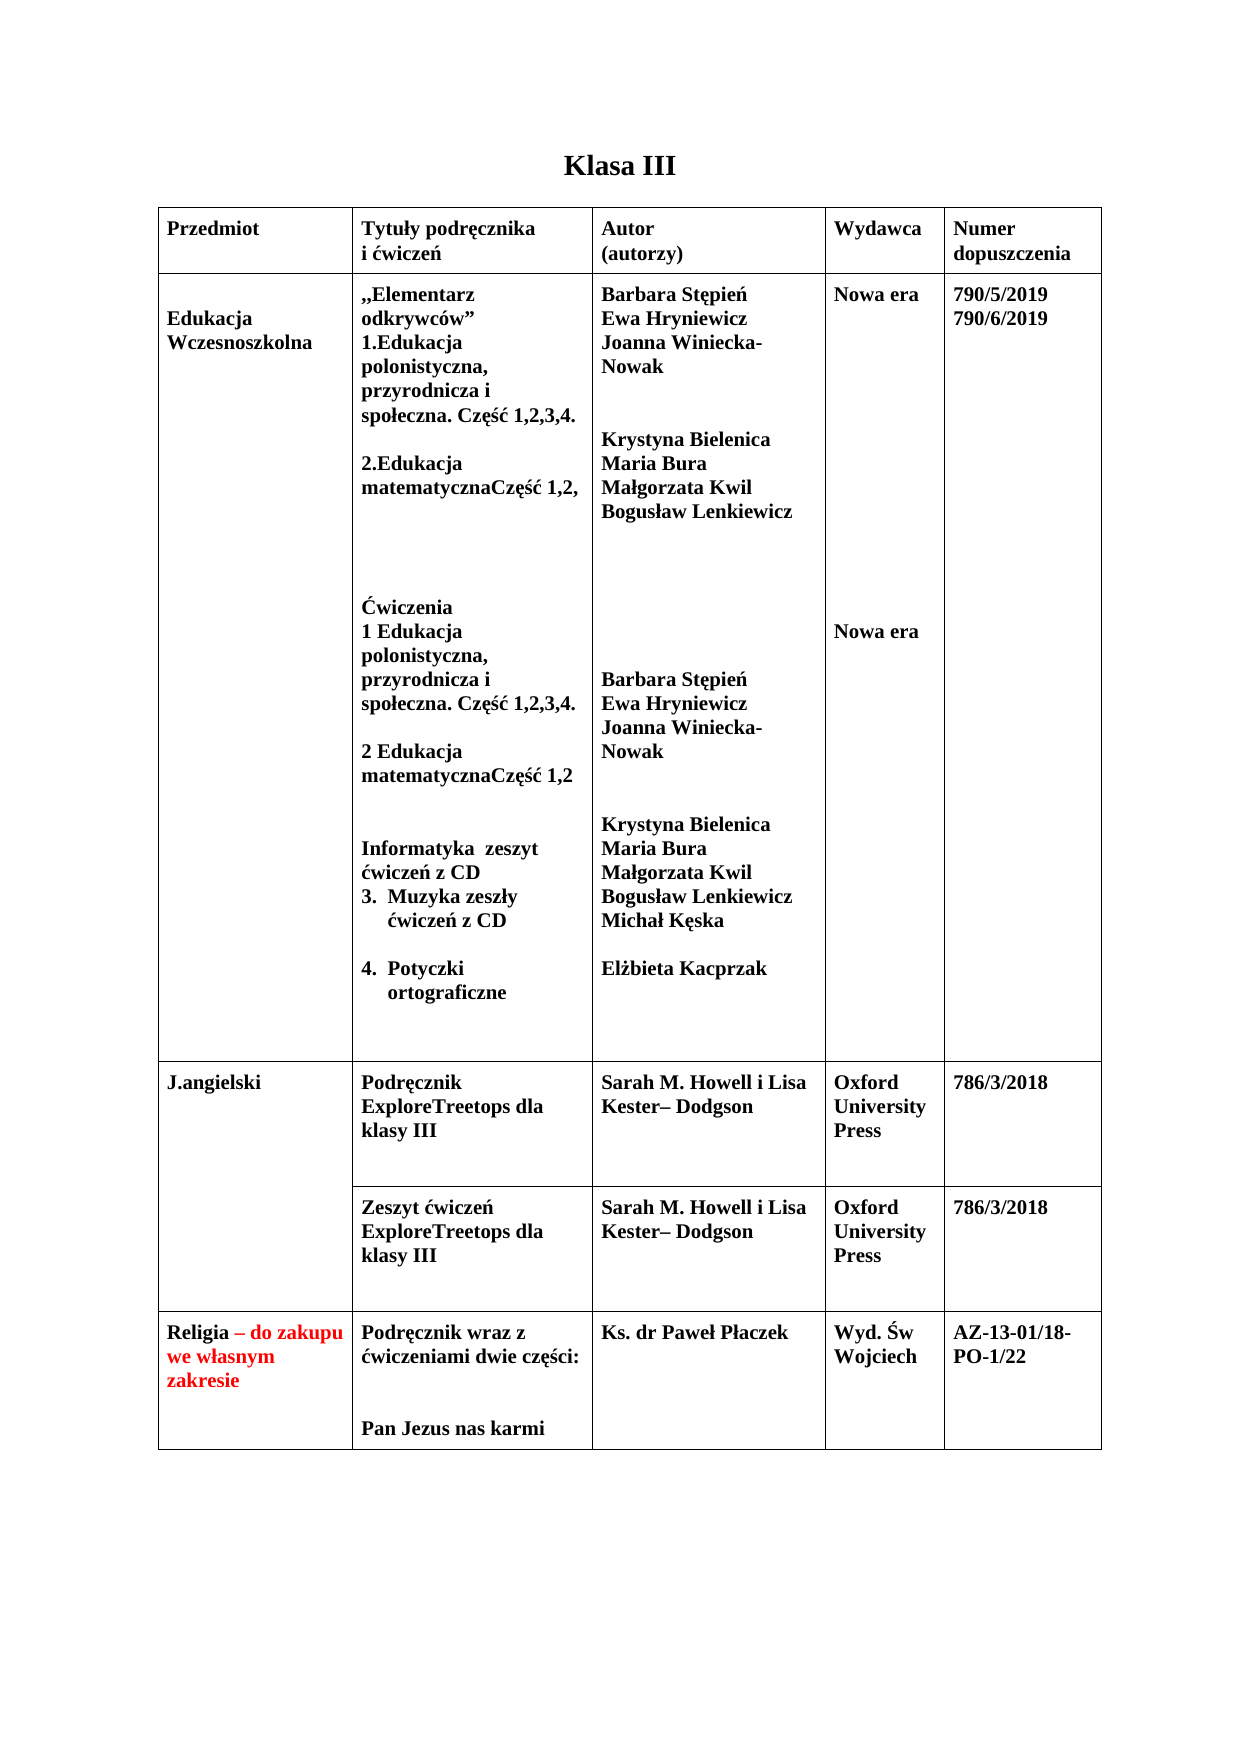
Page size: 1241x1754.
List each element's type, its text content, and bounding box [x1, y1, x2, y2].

table_cell Nowa era Nowa era [826, 274, 944, 1061]
table_cell Oxford University Press [826, 1062, 944, 1186]
table_cell Ks. dr Paweł Płaczek [593, 1312, 825, 1448]
table_header Tytuły podręcznika i ćwiczeń [353, 208, 592, 273]
table_header Wydawca [826, 208, 944, 273]
table_cell Religia – do zakupu we własnym zakresie [159, 1312, 352, 1448]
table_cell J.angielski [159, 1062, 352, 1311]
table_header Autor (autorzy) [593, 208, 825, 273]
table_cell Sarah M. Howell i Lisa Kester– Dodgson [593, 1187, 825, 1311]
table_cell Zeszyt ćwiczeń ExploreTreetops dla klasy III [353, 1187, 592, 1311]
table_cell ,,Elementarz odkrywców” 1.Edukacja polonistyczna, przyrodnicza i społeczna. Część 1,2,3,4. 2.Edukacja matematycznaCzęść 1,2, Ćwiczenia 1 Edukacja polonistyczna, przyrodnicza i społeczna. Część 1,2,3,4. 2 Edukacja matematycznaCzęść 1,2 Informatyka zeszyt ćwiczeń z CD Muzyka zeszły ćwiczeń z CD Potyczki ortograficzne [353, 274, 592, 1061]
table_header Przedmiot [159, 208, 352, 273]
table_cell Barbara Stępień Ewa Hryniewicz Joanna Winiecka-Nowak Krystyna Bielenica Maria Bura Małgorzata Kwil Bogusław Lenkiewicz Barbara Stępień Ewa Hryniewicz Joanna Winiecka-Nowak Krystyna Bielenica Maria Bura Małgorzata Kwil Bogusław Lenkiewicz Michał Kęska Elżbieta Kacprzak [593, 274, 825, 1061]
text Klasa III [148, 148, 1093, 181]
table_cell Wyd. Św Wojciech [826, 1312, 944, 1448]
table_cell Oxford University Press [826, 1187, 944, 1311]
table_cell 790/5/2019 790/6/2019 [945, 274, 1101, 1061]
table_header Numer dopuszczenia [945, 208, 1101, 273]
table_cell 786/3/2018 [945, 1187, 1101, 1311]
table_cell Sarah M. Howell i Lisa Kester– Dodgson [593, 1062, 825, 1186]
table_cell AZ-13-01/18-PO-1/22 [945, 1312, 1101, 1448]
table_cell Edukacja Wczesnoszkolna [159, 274, 352, 1061]
table_cell 786/3/2018 [945, 1062, 1101, 1186]
table_cell Podręcznik ExploreTreetops dla klasy III [353, 1062, 592, 1186]
table_cell Podręcznik wraz z ćwiczeniami dwie części: Pan Jezus nas karmi [353, 1312, 592, 1448]
